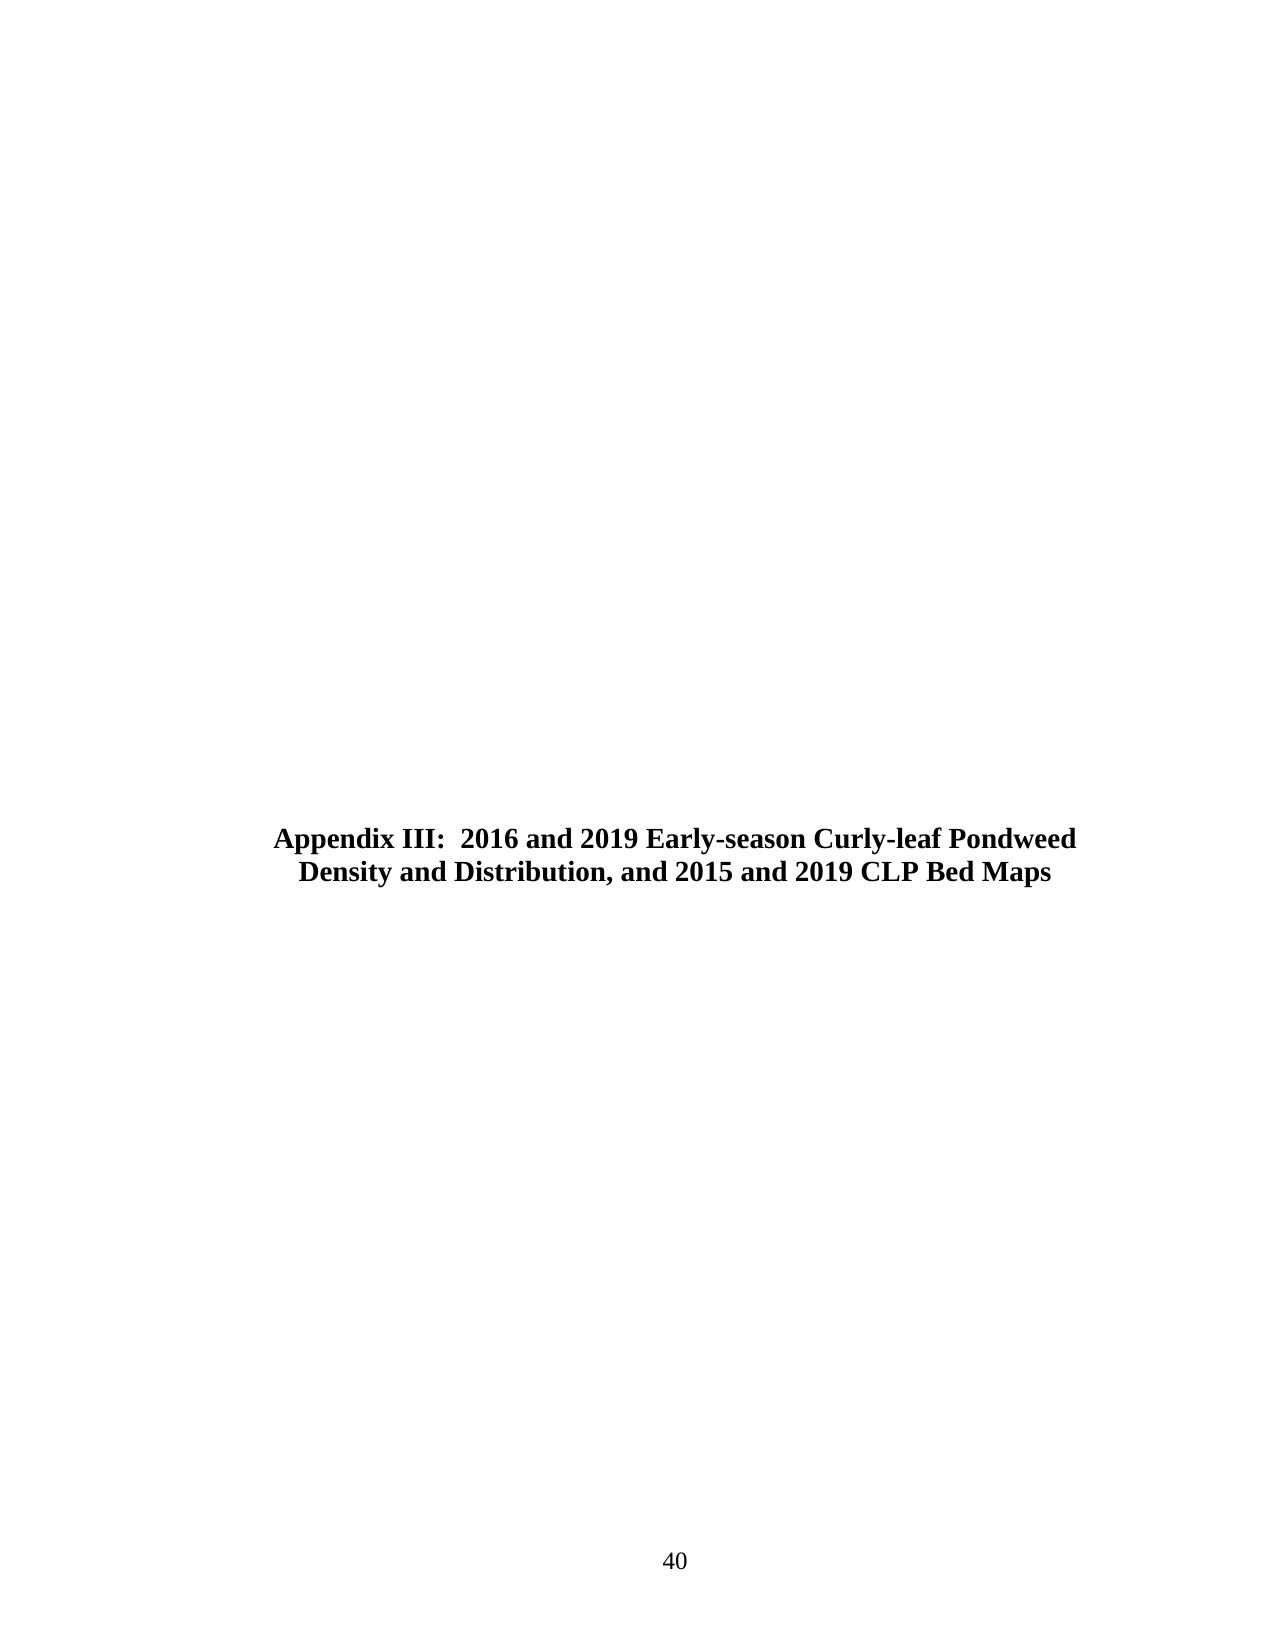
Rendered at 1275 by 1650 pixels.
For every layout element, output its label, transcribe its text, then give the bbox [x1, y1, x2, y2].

text Appendix III: 2016 and 2019 Early-season Curly-leaf Pondweed Density and Distribution, and 2015 and 2019 CLP Bed Maps [225, 821, 1125, 888]
